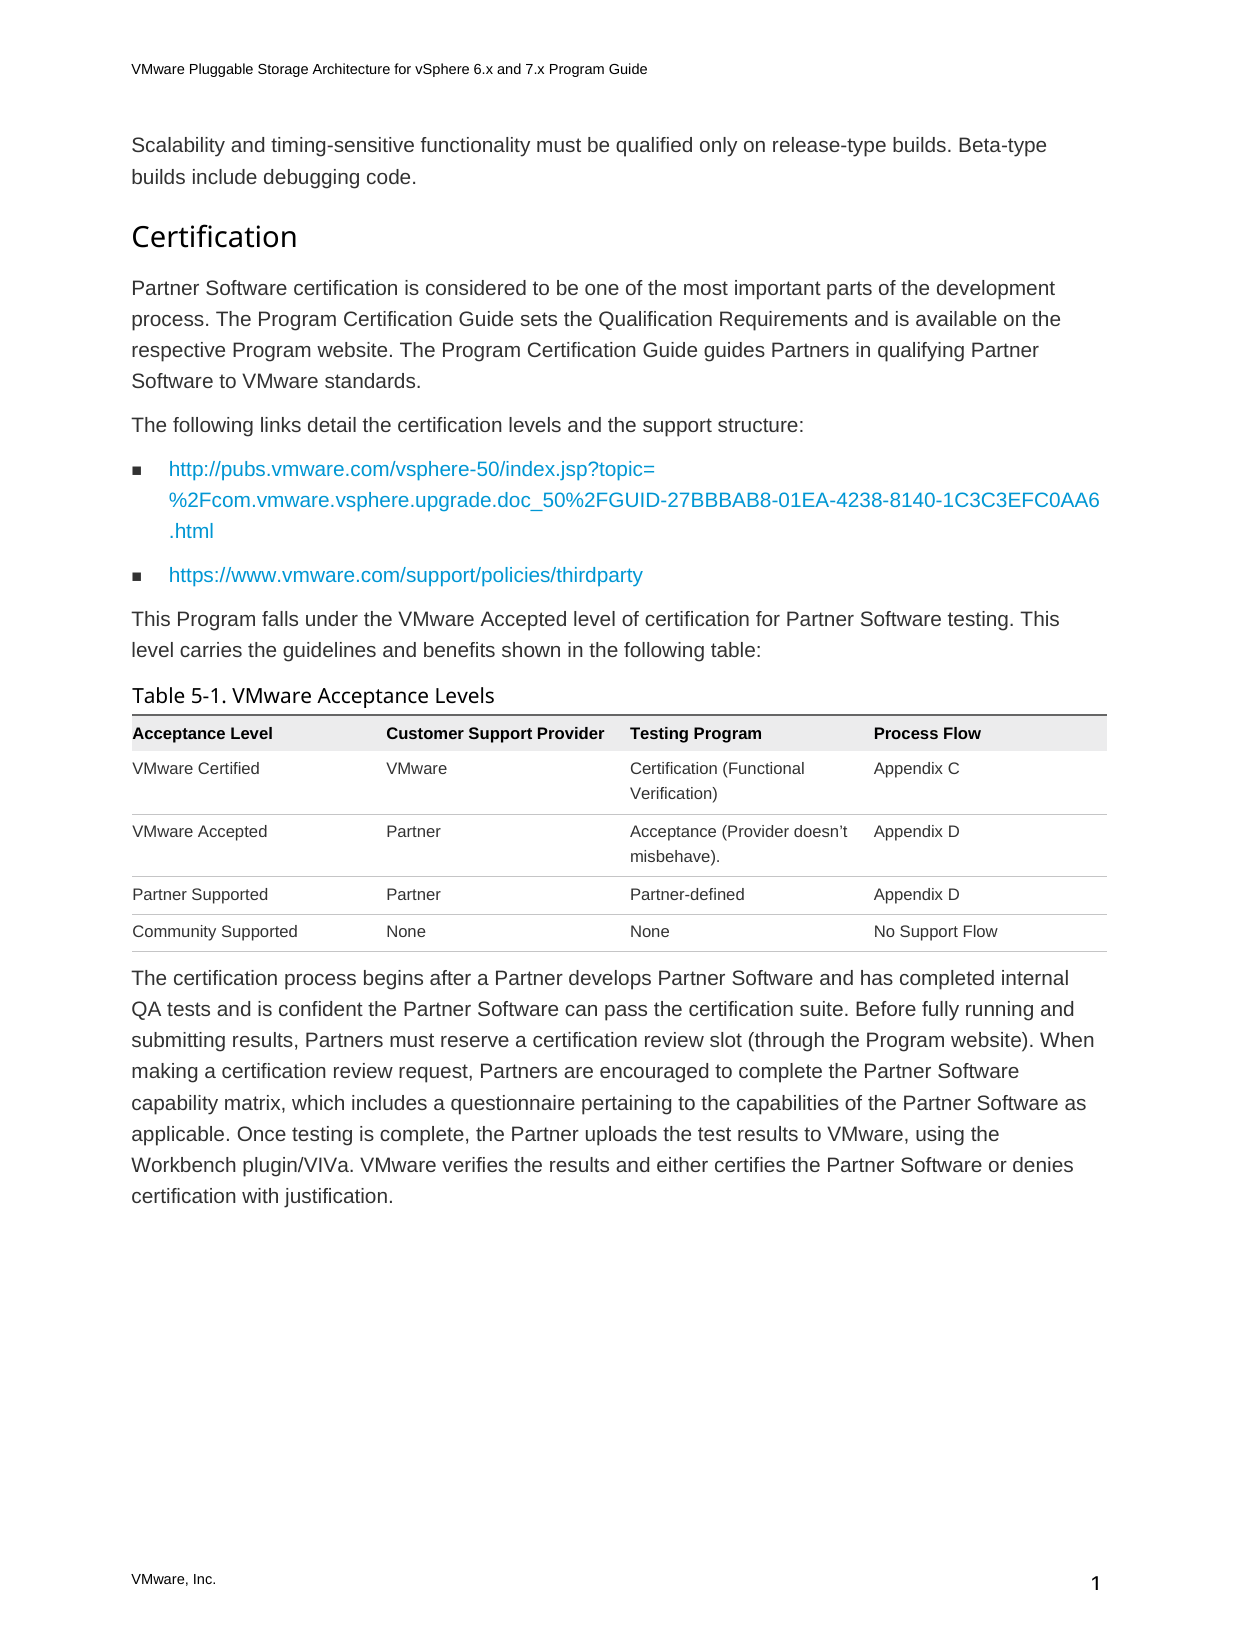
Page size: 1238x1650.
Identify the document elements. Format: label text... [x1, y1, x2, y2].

subtitle Certification [131, 216, 1119, 256]
table_cell Acceptance (Provider doesn’t misbehave). [617, 815, 861, 876]
table_cell Testing Program [617, 716, 861, 751]
table_cell Appendix D [861, 815, 1107, 876]
table_cell Partner-defined [617, 877, 861, 913]
table_cell Appendix C [861, 751, 1107, 813]
table_cell VMware Accepted [132, 815, 342, 876]
table_header Table 5-1. VMware Acceptance Levels [132, 679, 1107, 714]
table_cell No Support Flow [861, 915, 1107, 951]
text Scalability and timing-sensitive functionality must be qualified only on release-type builds. Beta-type builds include debugging code. [131, 133, 1051, 188]
table_cell Partner [342, 815, 617, 876]
text The certification process begins after a Partner develops Partner Software and has completed internal QA tests and is confident the Partner Software can pass the certification suite. Before fully running and submitting results, Partners must reserve a certification review slot (through the Program website). When making a certification review request, Partners are encouraged to complete the Partner Software capability matrix, which includes a questionnaire pertaining to the capabilities of the Partner Software as applicable. Once testing is complete, the Partner uploads the test results to VMware, using the Workbench plugin/VIVa. VMware verifies the results and either certifies the Partner Software or denies certification with justification. [131, 966, 1098, 1208]
table_cell Community Supported [132, 915, 342, 951]
table_cell Partner [342, 877, 617, 913]
table_cell VMware [342, 751, 617, 813]
text This Program falls under the VMware Accepted level of certification for Partner Software testing. This level carries the guidelines and benefits shown in the following table: [131, 607, 1063, 662]
text The following links detail the certification levels and the support structure: [131, 413, 1119, 437]
table_cell Acceptance Level [132, 716, 342, 751]
table_cell Customer Support Provider [342, 716, 617, 751]
table_cell Process Flow [861, 716, 1107, 751]
table_cell Partner Supported [132, 877, 342, 913]
list http://pubs.vmware.com/vsphere-50/index.jsp?topic= [131, 457, 1119, 481]
table_cell None [617, 915, 861, 951]
list https://www.vmware.com/support/policies/thirdparty [131, 563, 1119, 587]
table_cell Certification (Functional Verification) [617, 751, 861, 813]
table_cell Appendix D [861, 877, 1107, 913]
text .html [169, 519, 1119, 543]
table_cell None [342, 915, 617, 951]
table_cell VMware Certified [132, 751, 342, 813]
text %2Fcom.vmware.vsphere.upgrade.doc_50%2FGUID-27BBBAB8-01EA-4238-8140-1C3C3EFC0AA6 [169, 488, 1119, 512]
text Partner Software certification is considered to be one of the most important parts of the development process. The Program Certification Guide sets the Qualification Requirements and is available on the respective Program website. The Program Certification Guide guides Partners in qualifying Partner Software to VMware standards. [131, 276, 1064, 393]
